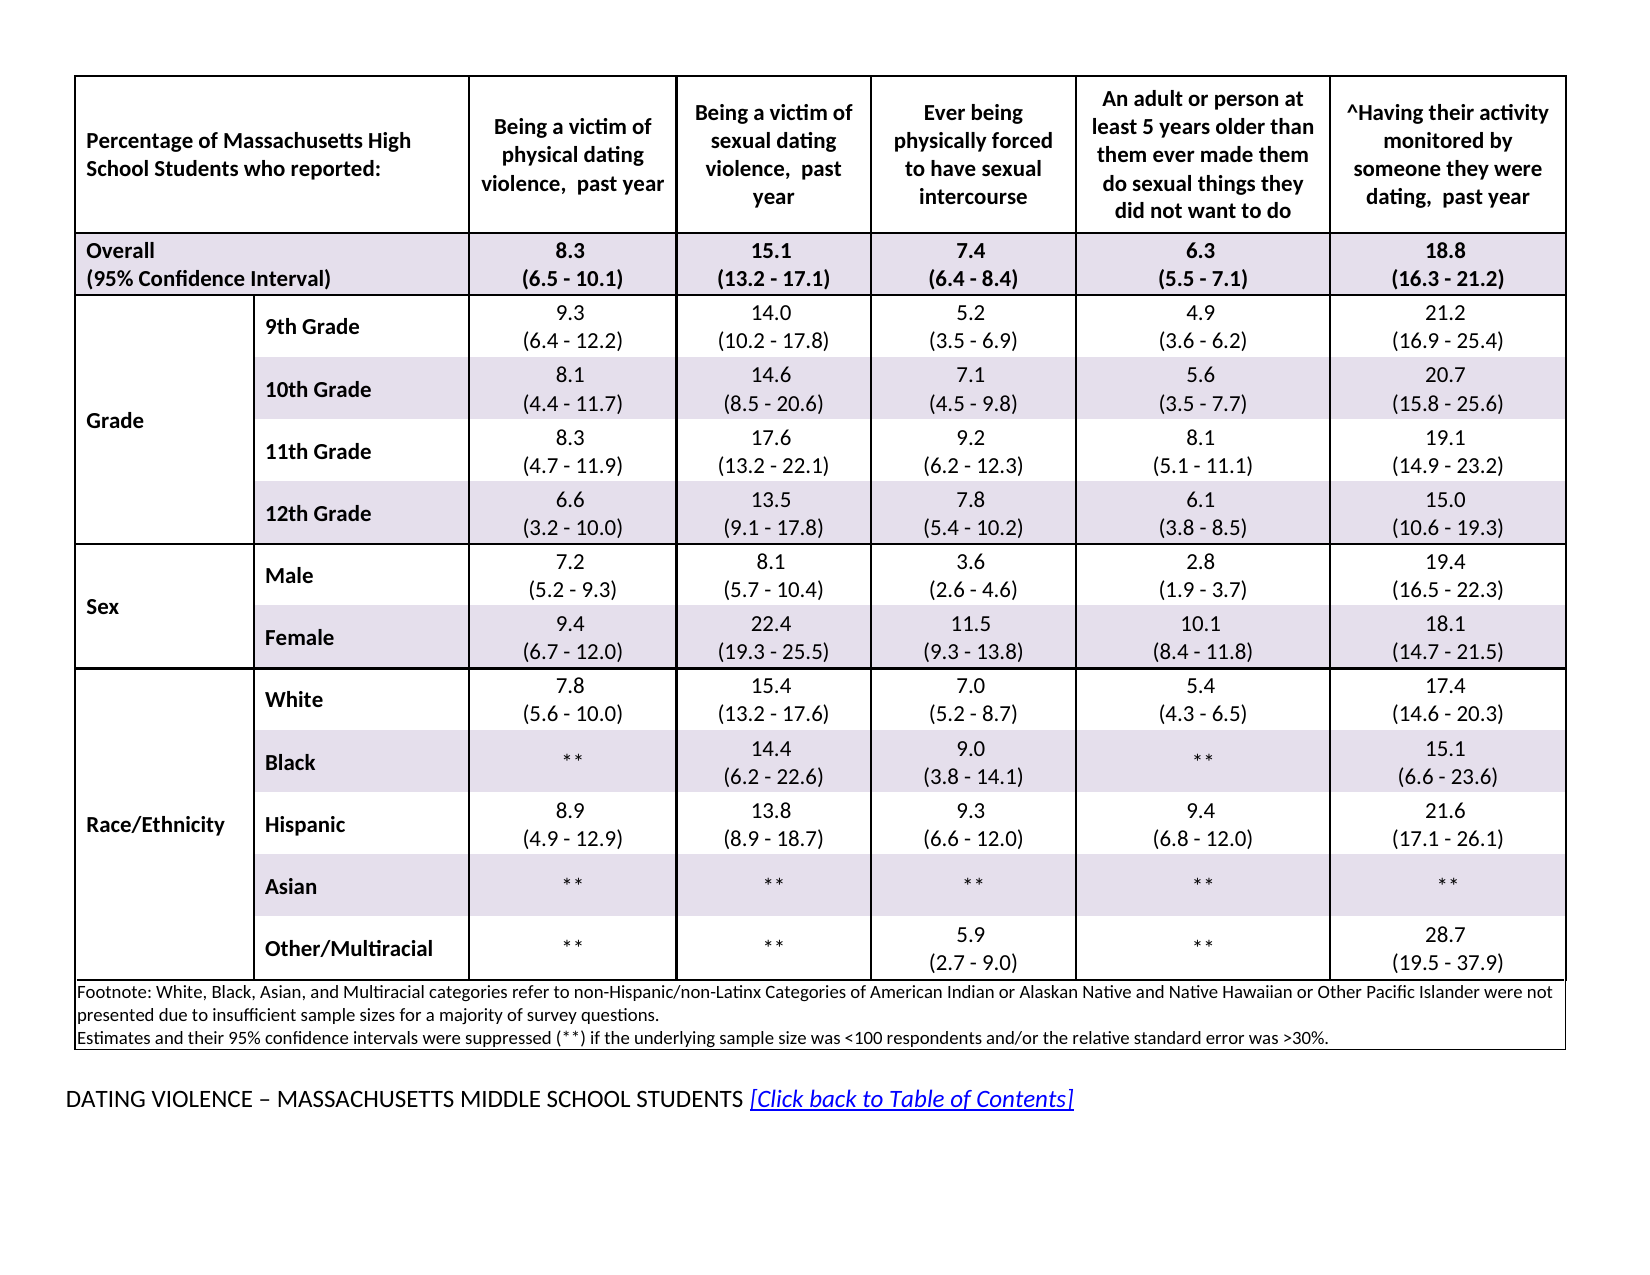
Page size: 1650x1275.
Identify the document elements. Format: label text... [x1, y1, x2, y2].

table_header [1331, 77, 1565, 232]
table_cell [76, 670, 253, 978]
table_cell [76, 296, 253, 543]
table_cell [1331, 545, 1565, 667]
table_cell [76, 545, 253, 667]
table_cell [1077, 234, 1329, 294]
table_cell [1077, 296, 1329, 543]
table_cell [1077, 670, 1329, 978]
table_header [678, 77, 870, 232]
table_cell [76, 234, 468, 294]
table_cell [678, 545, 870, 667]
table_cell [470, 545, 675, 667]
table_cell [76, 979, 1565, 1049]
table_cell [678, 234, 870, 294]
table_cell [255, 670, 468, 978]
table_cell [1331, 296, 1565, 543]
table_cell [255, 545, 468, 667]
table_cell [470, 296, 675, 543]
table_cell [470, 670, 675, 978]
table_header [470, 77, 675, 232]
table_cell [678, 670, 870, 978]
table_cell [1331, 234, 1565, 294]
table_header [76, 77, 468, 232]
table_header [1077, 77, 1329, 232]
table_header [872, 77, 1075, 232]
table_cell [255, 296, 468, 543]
text DATING VIOLENCE – MASSACHUSETTS MIDDLE SCHOOL STUDENTS [Click back to Table of Contents] [66, 1083, 1612, 1114]
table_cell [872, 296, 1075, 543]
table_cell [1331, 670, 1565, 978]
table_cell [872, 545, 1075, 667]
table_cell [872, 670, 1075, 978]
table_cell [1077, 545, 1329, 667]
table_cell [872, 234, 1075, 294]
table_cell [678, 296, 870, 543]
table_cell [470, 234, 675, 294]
